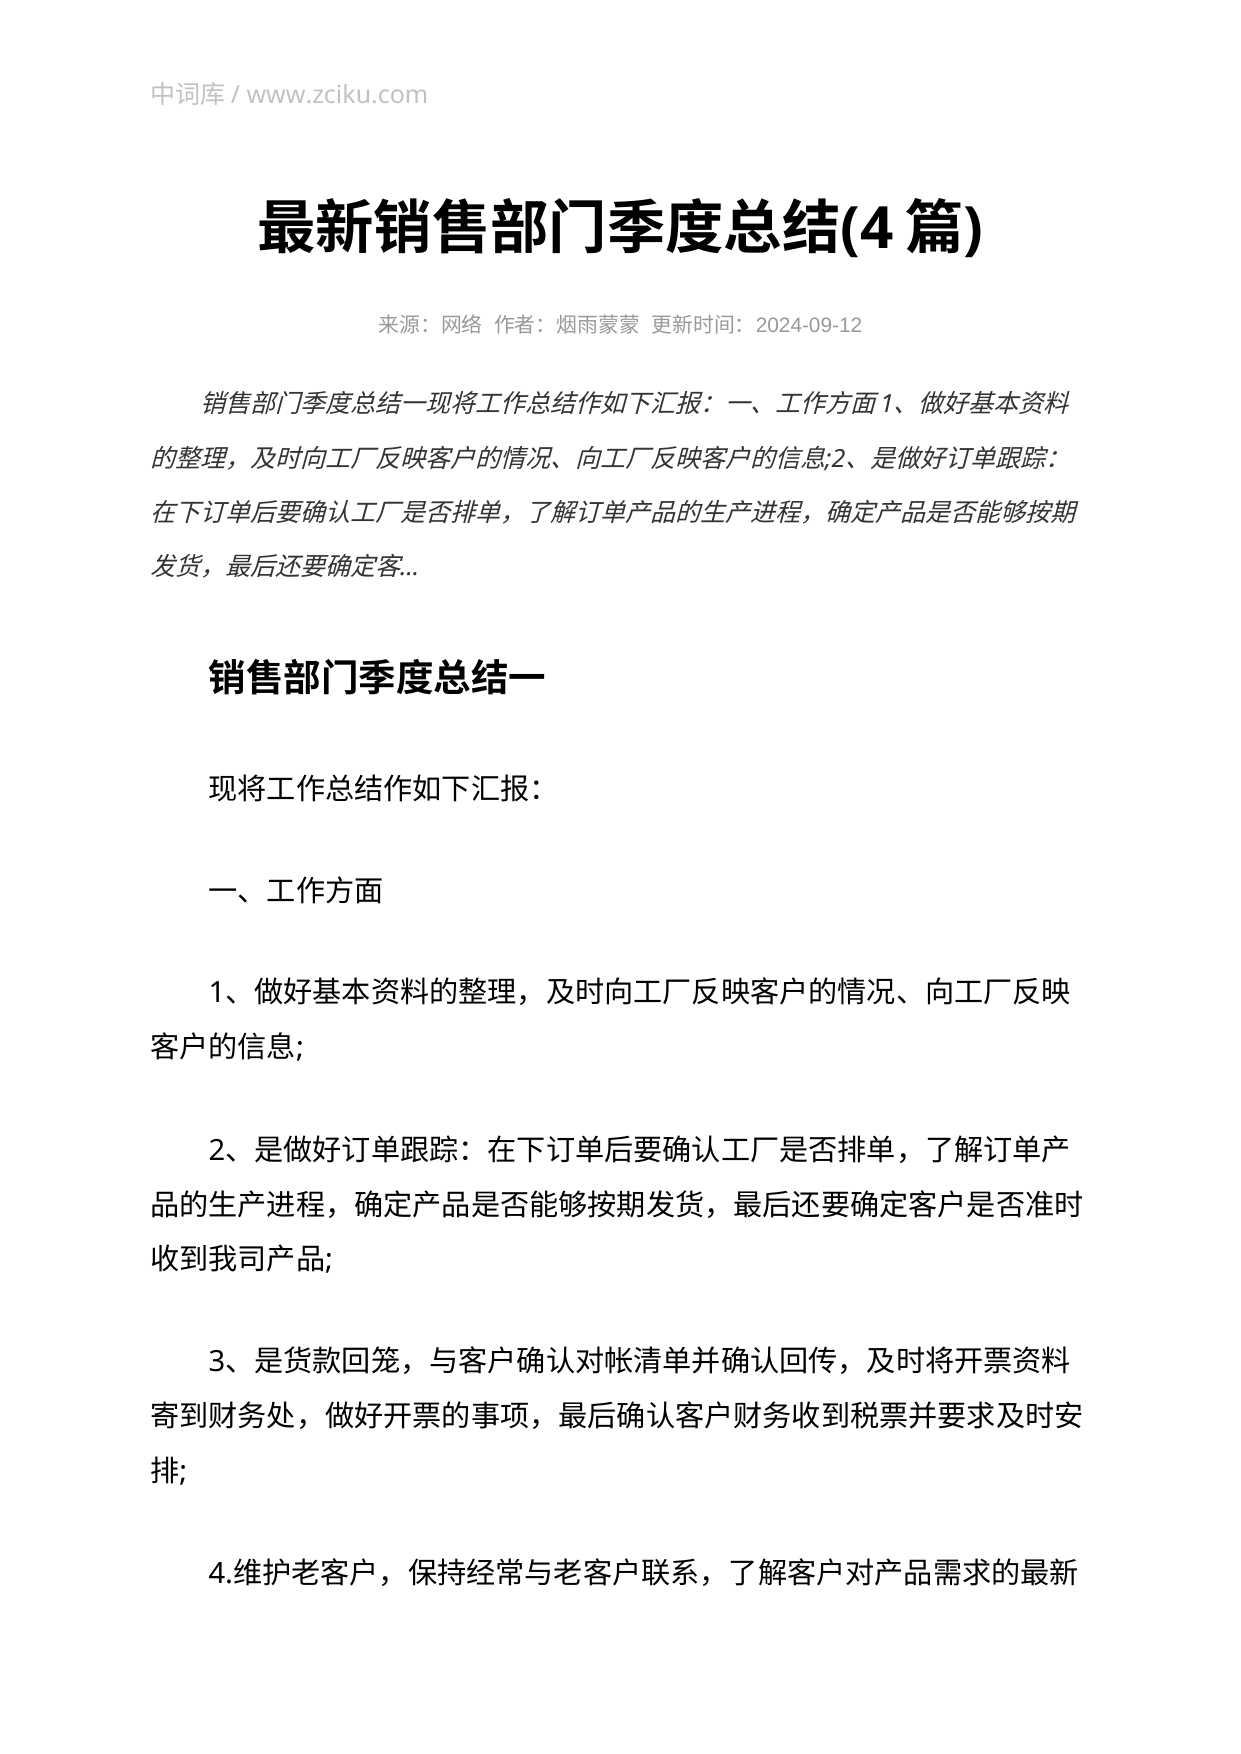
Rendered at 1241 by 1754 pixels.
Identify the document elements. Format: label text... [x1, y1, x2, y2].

text 3、是货款回笼，与客户确认对帐清单并确认回传，及时将开票资料寄到财务处，做好开票的事项，最后确认客户财务收到税票并要求及时安排; [150, 1338, 1090, 1490]
text 现将工作总结作如下汇报： [150, 766, 1090, 808]
text 2、是做好订单跟踪：在下订单后要确认工厂是否排单，了解订单产品的生产进程，确定产品是否能够按期发货，最后还要确定客户是否准时收到我司产品; [150, 1126, 1090, 1278]
text 来源：网络 作者：烟雨蒙蒙 更新时间：2024-09-12 [150, 313, 1090, 337]
subtitle 最新销售部门季度总结(4篇) [150, 181, 1090, 266]
text 一、工作方面 [150, 867, 1090, 909]
text 销售部门季度总结一现将工作总结作如下汇报：一、工作方面1、做好基本资料的整理，及时向工厂反映客户的情况、向工厂反映客户的信息;2、是做好订单跟踪：在下订单后要确认工厂是否排单，了解订单产品的生产进程，确定产品是否能够按期发货，最后还要确定客... [150, 384, 1090, 583]
text 1、做好基本资料的整理，及时向工厂反映客户的情况、向工厂反映客户的信息; [150, 969, 1090, 1066]
text 销售部门季度总结一 [150, 648, 1090, 702]
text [150, 1550, 1090, 1592]
